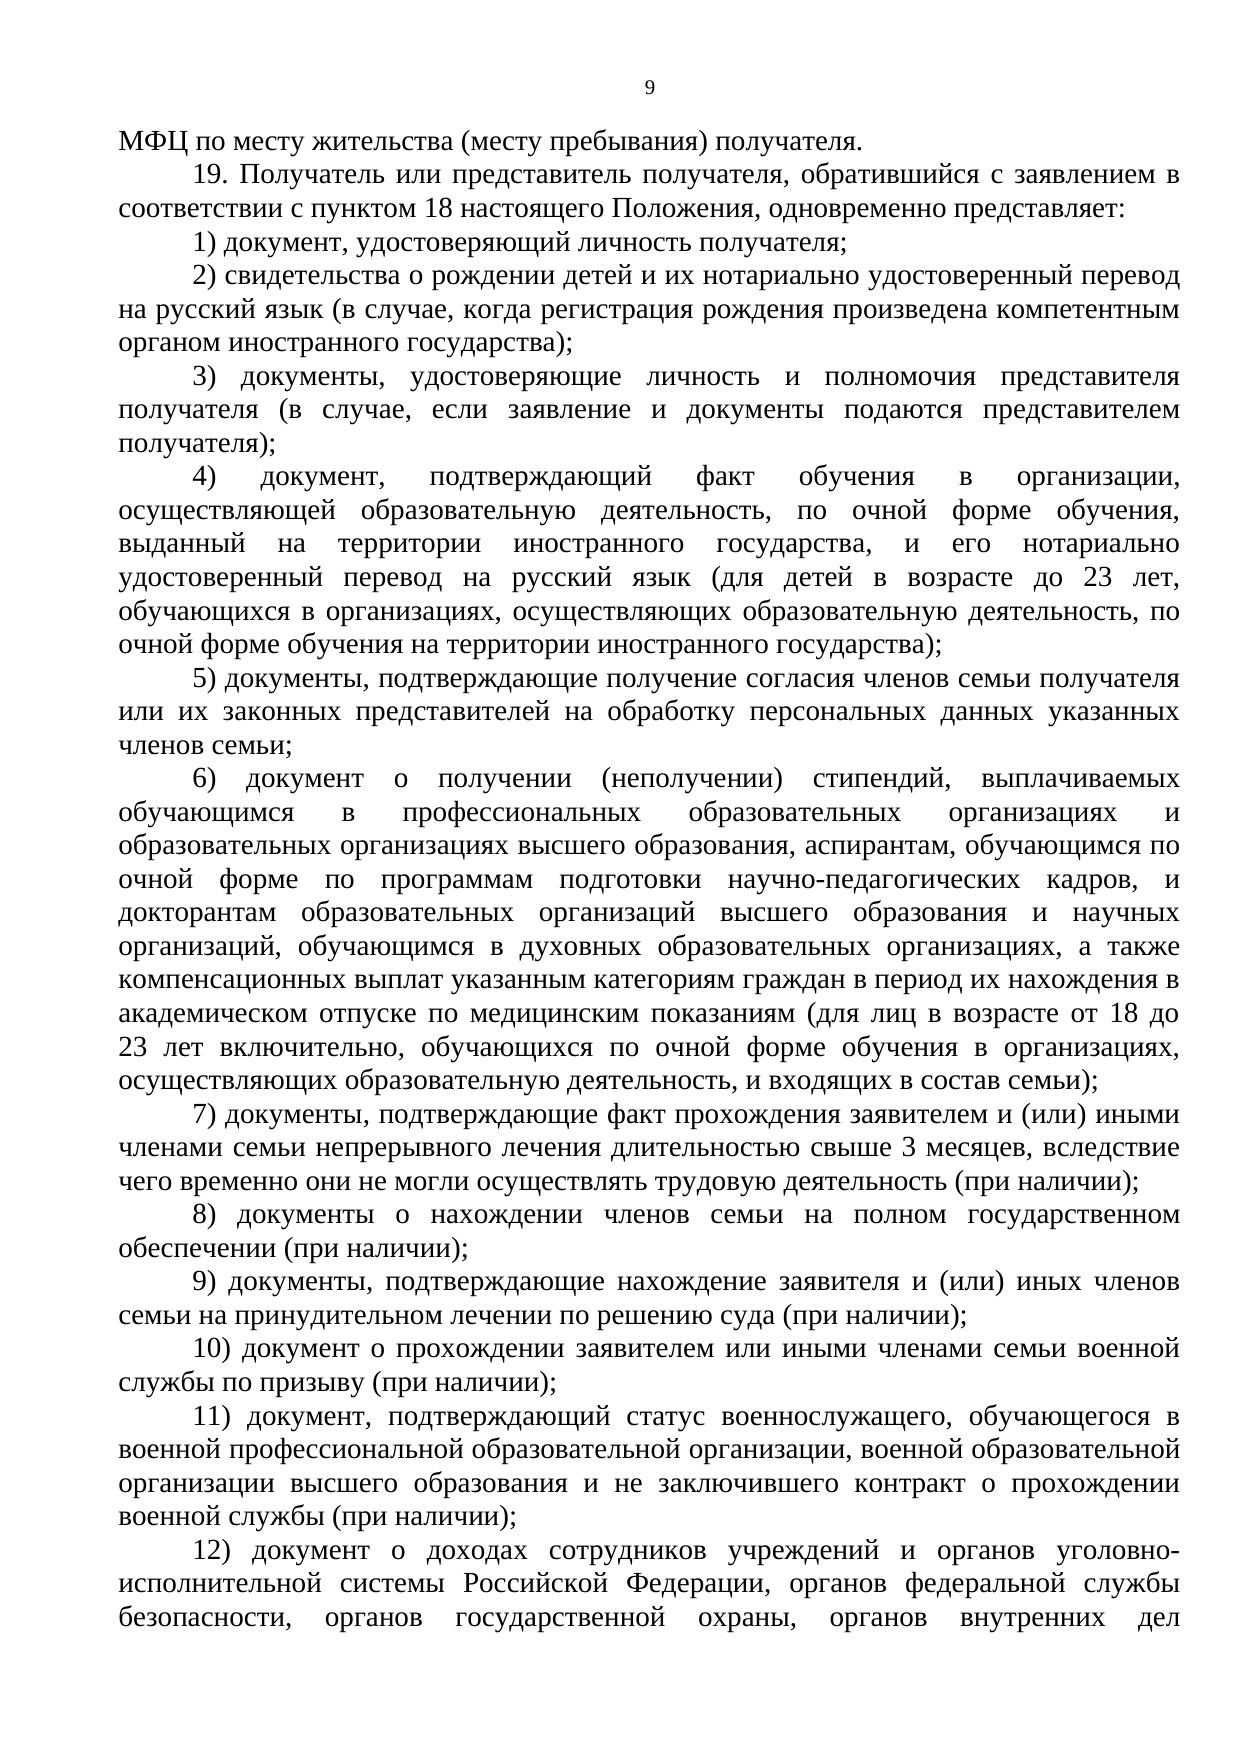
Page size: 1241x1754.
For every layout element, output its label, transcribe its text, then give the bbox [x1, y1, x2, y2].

text 3) документы, удостоверяющие личность и полномочия представителя получателя (в случае, если заявление и документы подаются представителем получателя); [118, 358, 1181, 458]
text 11) документ, подтверждающий статус военнослужащего, обучающегося в военной профессиональной образовательной организации, военной образовательной организации высшего образования и не заключившего контракт о прохождении военной службы (при наличии); [118, 1398, 1181, 1532]
text 1) документ, удостоверяющий личность получателя; [118, 224, 1181, 257]
text 10) документ о прохождении заявителем или иными членами семьи военной службы по призыву (при наличии); [118, 1331, 1181, 1398]
text 2) свидетельства о рождении детей и их нотариально удостоверенный перевод на русский язык (в случае, когда регистрация рождения произведена компетентным органом иностранного государства); [118, 257, 1181, 358]
text 6) документ о получении (неполучении) стипендий, выплачиваемых обучающимся в профессиональных образовательных организациях и образовательных организациях высшего образования, аспирантам, обучающимся по очной форме по программам подготовки научно-педагогических кадров, и докторантам образовательных организаций высшего образования и научных организаций, обучающимся в духовных образовательных организациях, а также компенсационных выплат указанным категориям граждан в период их нахождения в академическом отпуске по медицинским показаниям (для лиц в возрасте от 18 до 23 лет включительно, обучающихся по очной форме обучения в организациях, осуществляющих образовательную деятельность, и входящих в состав семьи); [118, 760, 1181, 1096]
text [118, 123, 1181, 157]
text 4) документ, подтверждающий факт обучения в организации, осуществляющей образовательную деятельность, по очной форме обучения, выданный на территории иностранного государства, и его нотариально удостоверенный перевод на русский язык (для детей в возрасте до 23 лет, обучающихся в организациях, осуществляющих образовательную деятельность, по очной форме обучения на территории иностранного государства); [118, 458, 1181, 660]
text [118, 1532, 1181, 1632]
text 19. Получатель или представитель получателя, обратившийся с заявлением в соответствии с пунктом 18 настоящего Положения, одновременно представляет: [118, 157, 1181, 224]
text 9) документы, подтверждающие нахождение заявителя и (или) иных членов семьи на принудительном лечении по решению суда (при наличии); [118, 1263, 1181, 1331]
text 5) документы, подтверждающие получение согласия членов семьи получателя или их законных представителей на обработку персональных данных указанных членов семьи; [118, 660, 1181, 760]
text 8) документы о нахождении членов семьи на полном государственном обеспечении (при наличии); [118, 1196, 1181, 1263]
text 7) документы, подтверждающие факт прохождения заявителем и (или) иными членами семьи непрерывного лечения длительностью свыше 3 месяцев, вследствие чего временно они не могли осуществлять трудовую деятельность (при наличии); [118, 1096, 1181, 1196]
